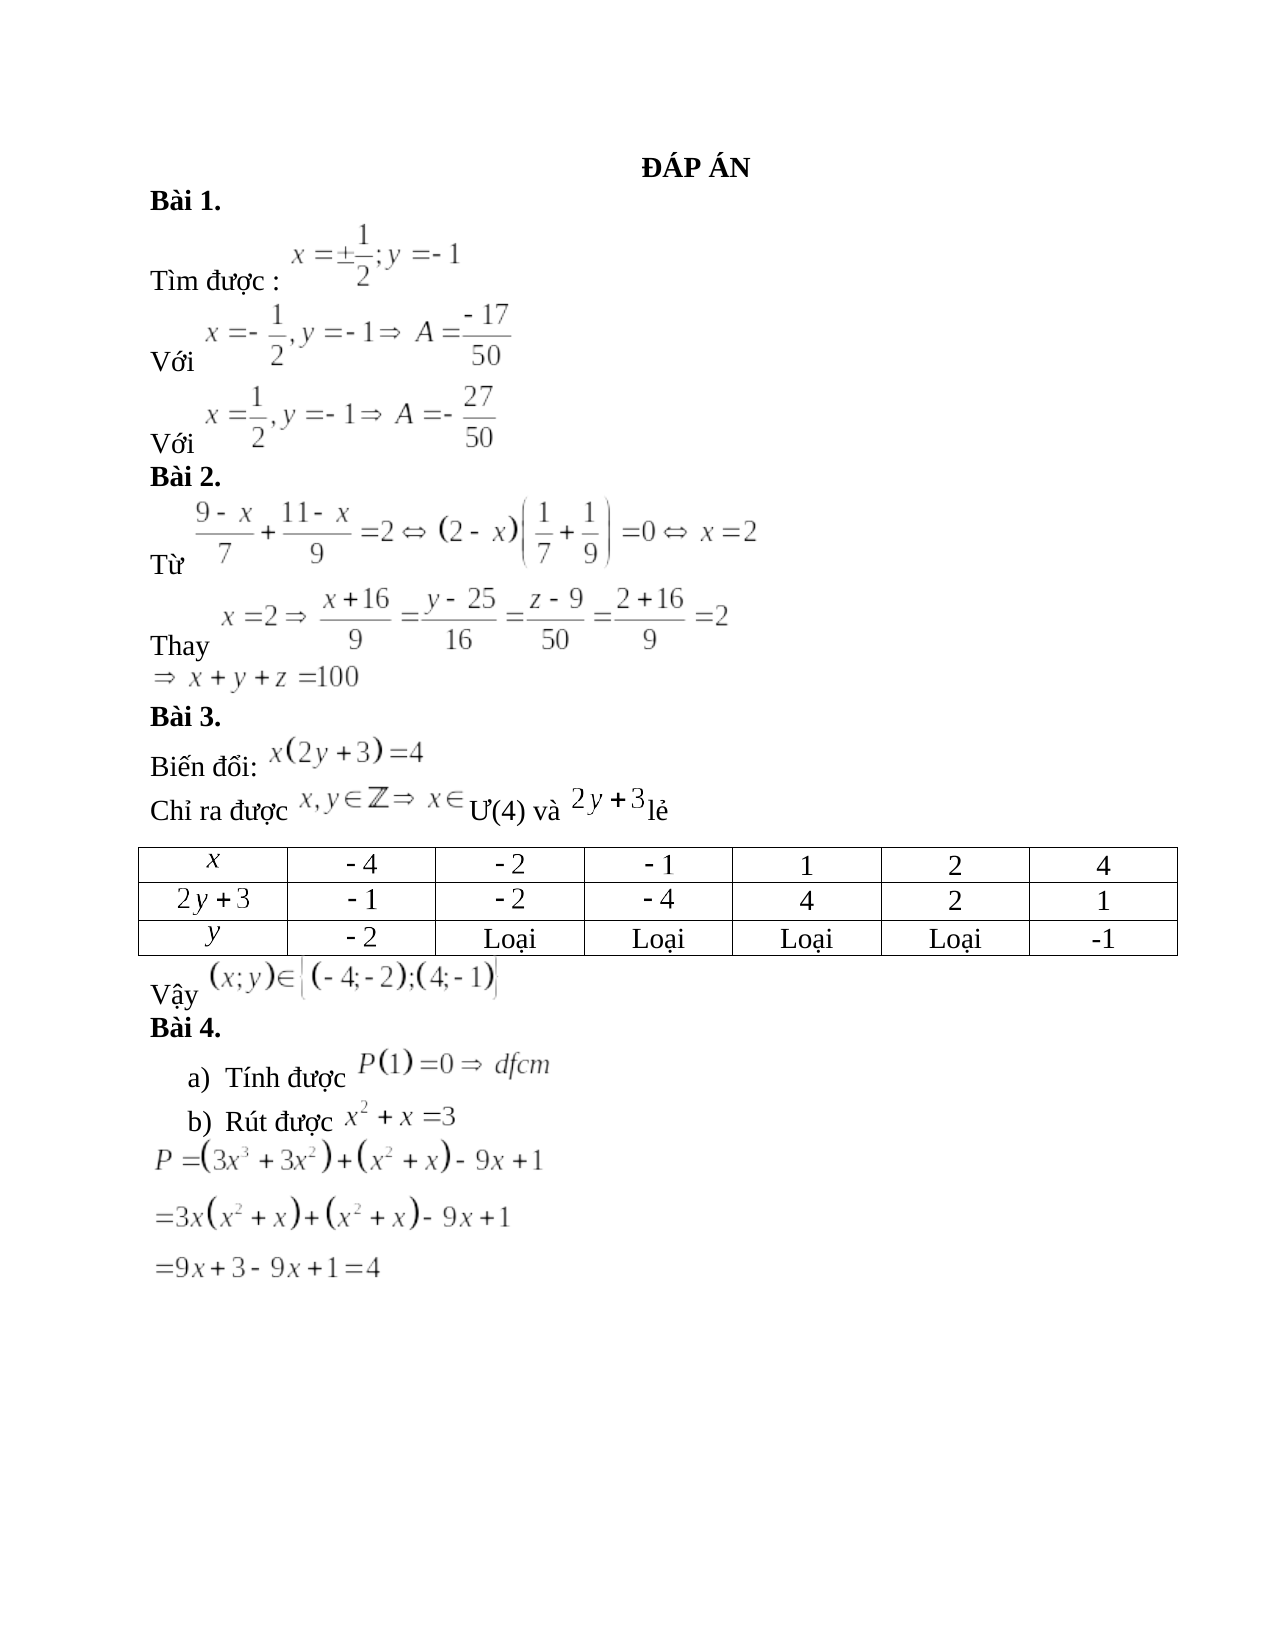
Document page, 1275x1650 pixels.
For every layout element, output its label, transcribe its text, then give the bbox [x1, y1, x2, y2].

table_header 2 [882, 848, 1029, 882]
list Với [150, 297, 1167, 378]
table_header [585, 848, 732, 882]
table_cell 2 [882, 883, 1029, 920]
list Biến đổi: [150, 733, 1167, 783]
table_cell Loại [436, 921, 584, 955]
list Bài 2. [150, 459, 1167, 493]
table_cell Loại [585, 921, 732, 955]
list Thay [150, 580, 1167, 662]
table_header [139, 848, 287, 882]
list Bài 3. [150, 699, 1167, 733]
list Tính được [187, 1044, 1167, 1094]
table_cell [139, 883, 287, 920]
table_cell 1 [1030, 883, 1177, 920]
list Rút được [187, 1094, 1167, 1138]
table_cell [288, 921, 435, 955]
table_cell 4 [733, 883, 881, 920]
list Với [150, 378, 1167, 459]
list Từ [150, 493, 1167, 580]
table_header [288, 848, 435, 882]
list Chỉ ra được Ư(4) và lẻ [150, 783, 1167, 826]
table_cell [436, 883, 584, 920]
table_cell -1 [1030, 921, 1177, 955]
table_header [436, 848, 584, 882]
table_cell Loại [733, 921, 881, 955]
table_header 4 [1030, 848, 1177, 882]
table_cell Loại [882, 921, 1029, 955]
table_cell [585, 883, 732, 920]
table_cell [139, 921, 287, 955]
list Vậy [150, 956, 1167, 1011]
list Tìm được : [150, 217, 1167, 297]
list Bài 1. [150, 183, 1167, 217]
list ĐÁP ÁN [225, 150, 1167, 183]
table_cell [288, 883, 435, 920]
table_header 1 [733, 848, 881, 882]
list Bài 4. [150, 1011, 1167, 1044]
